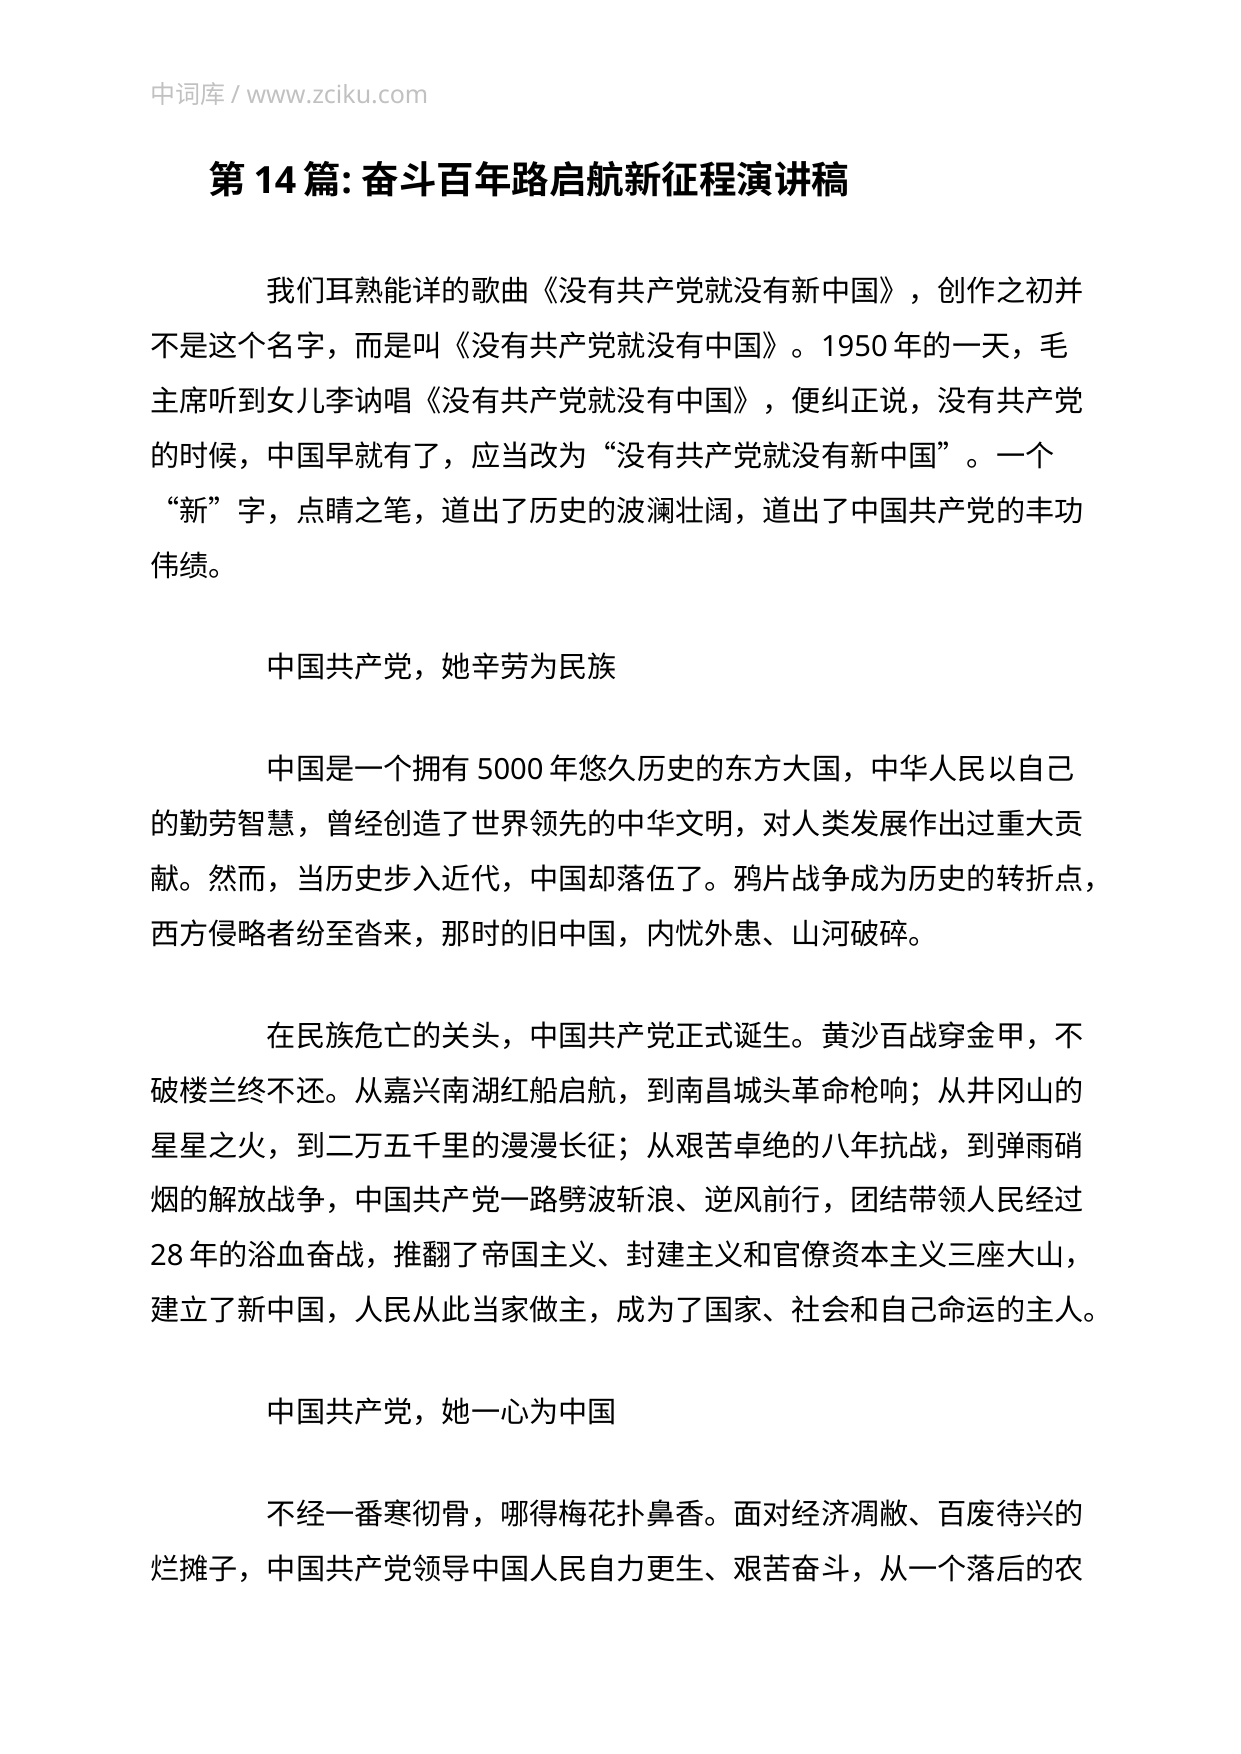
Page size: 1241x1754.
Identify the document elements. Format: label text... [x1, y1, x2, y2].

text 第14篇: 奋斗百年路启航新征程演讲稿 [150, 150, 1090, 204]
text 在民族危亡的关头，中国共产党正式诞生。黄沙百战穿金甲，不破楼兰终不还。从嘉兴南湖红船启航，到南昌城头革命枪响；从井冈山的星星之火，到二万五千里的漫漫长征；从艰苦卓绝的八年抗战，到弹雨硝烟的解放战争，中国共产党一路劈波斩浪、逆风前行，团结带领人民经过28年的浴血奋战，推翻了帝国主义、封建主义和官僚资本主义三座大山，建立了新中国，人民从此当家做主，成为了国家、社会和自己命运的主人。 [150, 1012, 1090, 1329]
text 中国共产党，她一心为中国 [150, 1389, 1090, 1431]
text 我们耳熟能详的歌曲《没有共产党就没有新中国》，创作之初并不是这个名字，而是叫《没有共产党就没有中国》。1950年的一天，毛主席听到女儿李讷唱《没有共产党就没有中国》，便纠正说，没有共产党的时候，中国早就有了，应当改为“没有共产党就没有新中国”。一个“新”字，点睛之笔，道出了历史的波澜壮阔，道出了中国共产党的丰功伟绩。 [150, 268, 1090, 584]
text 中国是一个拥有5000年悠久历史的东方大国，中华人民以自己的勤劳智慧，曾经创造了世界领先的中华文明，对人类发展作出过重大贡献。然而，当历史步入近代，中国却落伍了。鸦片战争成为历史的转折点，西方侵略者纷至沓来，那时的旧中国，内忧外患、山河破碎。 [150, 746, 1090, 953]
text 中国共产党，她辛劳为民族 [150, 644, 1090, 686]
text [150, 1490, 1090, 1588]
